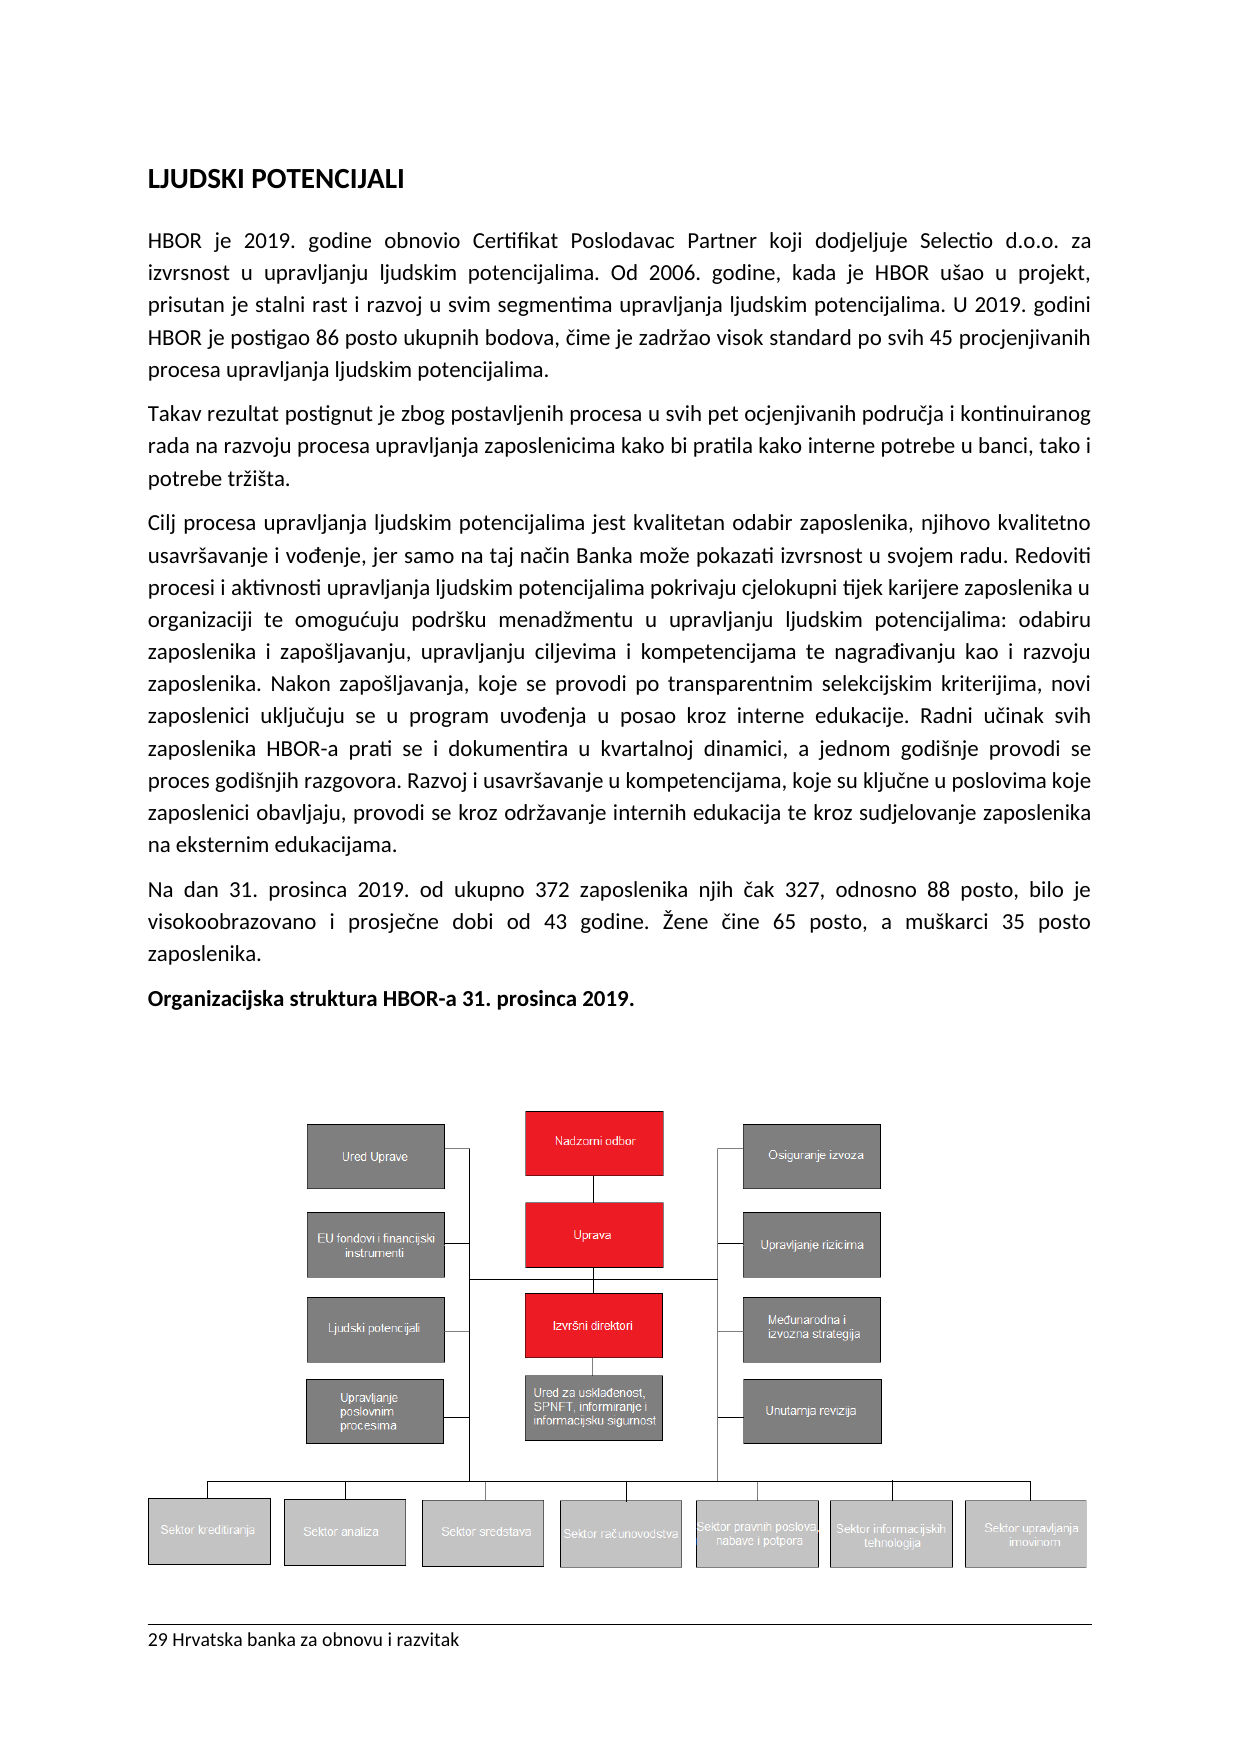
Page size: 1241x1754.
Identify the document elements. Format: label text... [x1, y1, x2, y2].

text Na dan 31. prosinca 2019. od ukupno 372 zaposlenika njih čak 327, odnosno 88 posto, bilo je visokoobrazovano i prosječne dobi od 43 godine. Žene čine 65 posto, a muškarci 35 posto zaposlenika. [148, 875, 1093, 967]
picture [147, 1073, 1087, 1594]
text Cilj procesa upravljanja ljudskim potencijalima jest kvalitetan odabir zaposlenika, njihovo kvalitetno usavršavanje i vođenje, jer samo na taj način Banka može pokazati izvrsnost u svojem radu. Redoviti procesi i aktivnosti upravljanja ljudskim potencijalima pokrivaju cjelokupni tijek karijere zaposlenika u organizaciji te omogućuju podršku menadžmentu u upravljanju ljudskim potencijalima: odabiru zaposlenika i zapošljavanju, upravljanju ciljevima i kompetencijama te nagrađivanju kao i razvoju zaposlenika. Nakon zapošljavanja, koje se provodi po transparentnim selekcijskim kriterijima, novi zaposlenici uključuju se u program uvođenja u posao kroz interne edukacije. Radni učinak svih zaposlenika HBOR-a prati se i dokumentira u kvartalnoj dinamici, a jednom godišnje provodi se proces godišnjih razgovora. Razvoj i usavršavanje u kompetencijama, koje su ključne u poslovima koje zaposlenici obavljaju, provodi se kroz održavanje internih edukacija te kroz sudjelovanje zaposlenika na eksternim edukacijama. [148, 508, 1093, 858]
text Organizacijska struktura HBOR-a 31. prosinca 2019. [148, 984, 1093, 1012]
text LJUDSKI POTENCIJALI [148, 160, 1093, 196]
text HBOR je 2019. godine obnovio Certifikat Poslodavac Partner koji dodjeljuje Selectio d.o.o. za izvrsnost u upravljanju ljudskim potencijalima. Od 2006. godine, kada je HBOR ušao u projekt, prisutan je stalni rast i razvoj u svim segmentima upravljanja ljudskim potencijalima. U 2019. godini HBOR je postigao 86 posto ukupnih bodova, čime je zadržao visok standard po svih 45 procjenjivanih procesa upravljanja ljudskim potencijalima. [148, 226, 1093, 383]
text Takav rezultat postignut je zbog postavljenih procesa u svih pet ocjenjivanih područja i kontinuiranog rada na razvoju procesa upravljanja zaposlenicima kako bi pratila kako interne potrebe u banci, tako i potrebe tržišta. [148, 399, 1093, 492]
